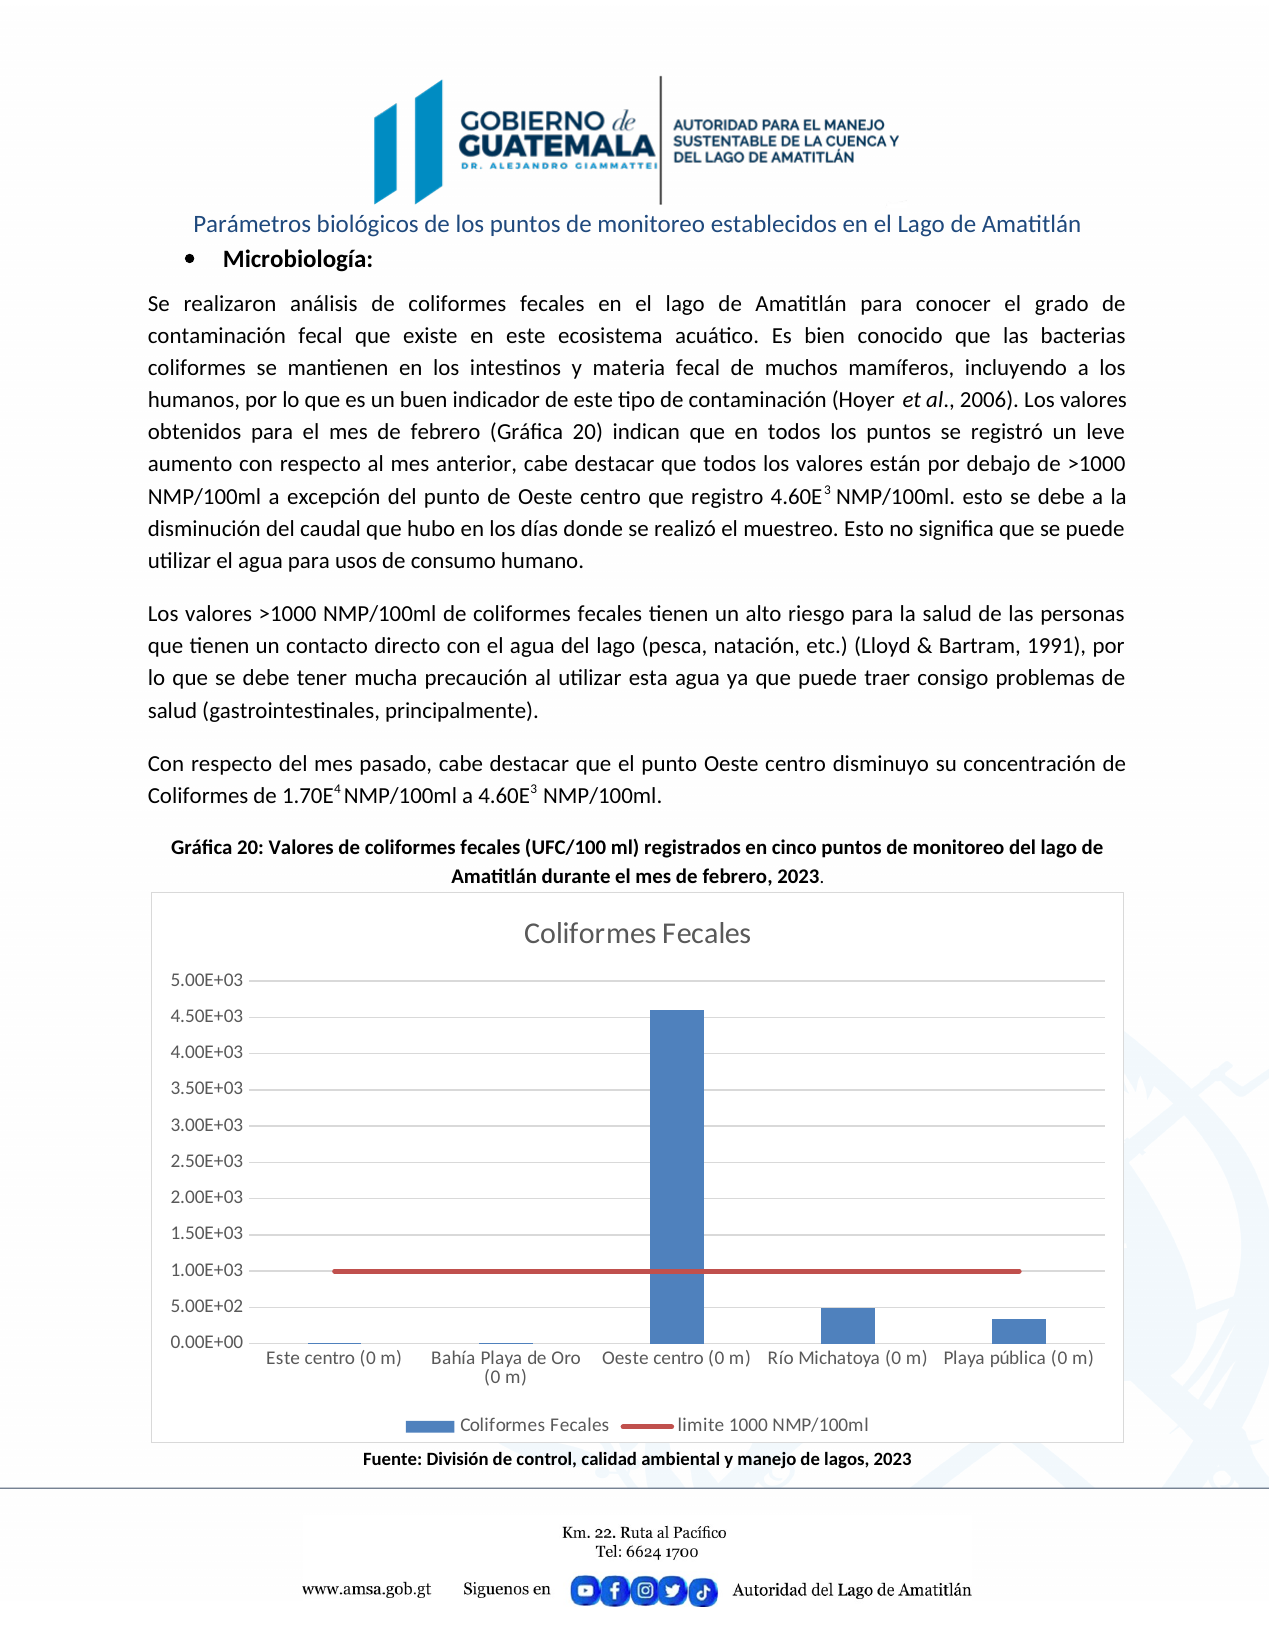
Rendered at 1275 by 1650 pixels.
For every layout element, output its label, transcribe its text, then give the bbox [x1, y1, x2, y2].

text Gráfica 20: Valores de coliformes fecales (UFC/100 ml) registrados en cinco puntos de monitoreo del lago de Amatitlán durante el mes de febrero, 2023. [148, 834, 1127, 888]
picture [0, 5, 1269, 1607]
subtitle Parámetros biológicos de los puntos de monitoreo establecidos en el Lago de Amatitlán [148, 208, 1127, 238]
text Con respecto del mes pasado, cabe destacar que el punto Oeste centro disminuyo su concentración de Coliformes de 1.70E4 NMP/100ml a 4.60E3 NMP/100ml. [148, 749, 1127, 809]
list Microbiología: [185, 243, 1127, 273]
text Se realizaron análisis de coliformes fecales en el lago de Amatitlán para conocer el grado de contaminación fecal que existe en este ecosistema acuático. Es bien conocido que las bacterias coliformes se mantienen en los intestinos y materia fecal de muchos mamíferos, incluyendo a los humanos, por lo que es un buen indicador de este tipo de contaminación (Hoyer et al., 2006). Los valores obtenidos para el mes de febrero (Gráfica 20) indican que en todos los puntos se registró un leve aumento con respecto al mes anterior, cabe destacar que todos los valores están por debajo de >1000 NMP/100ml a excepción del punto de Oeste centro que registro 4.60E3 NMP/100ml. esto se debe a la disminución del caudal que hubo en los días donde se realizó el muestreo. Esto no significa que se puede utilizar el agua para usos de consumo humano. [148, 289, 1127, 574]
text Los valores >1000 NMP/100ml de coliformes fecales tienen un alto riesgo para la salud de las personas que tienen un contacto directo con el agua del lago (pesca, natación, etc.) (Lloyd & Bartram, 1991), por lo que se debe tener mucha precaución al utilizar esta agua ya que puede traer consigo problemas de salud (gastrointestinales, principalmente). [148, 599, 1127, 724]
text Fuente: División de control, calidad ambiental y manejo de lagos, 2023 [148, 1447, 1127, 1470]
